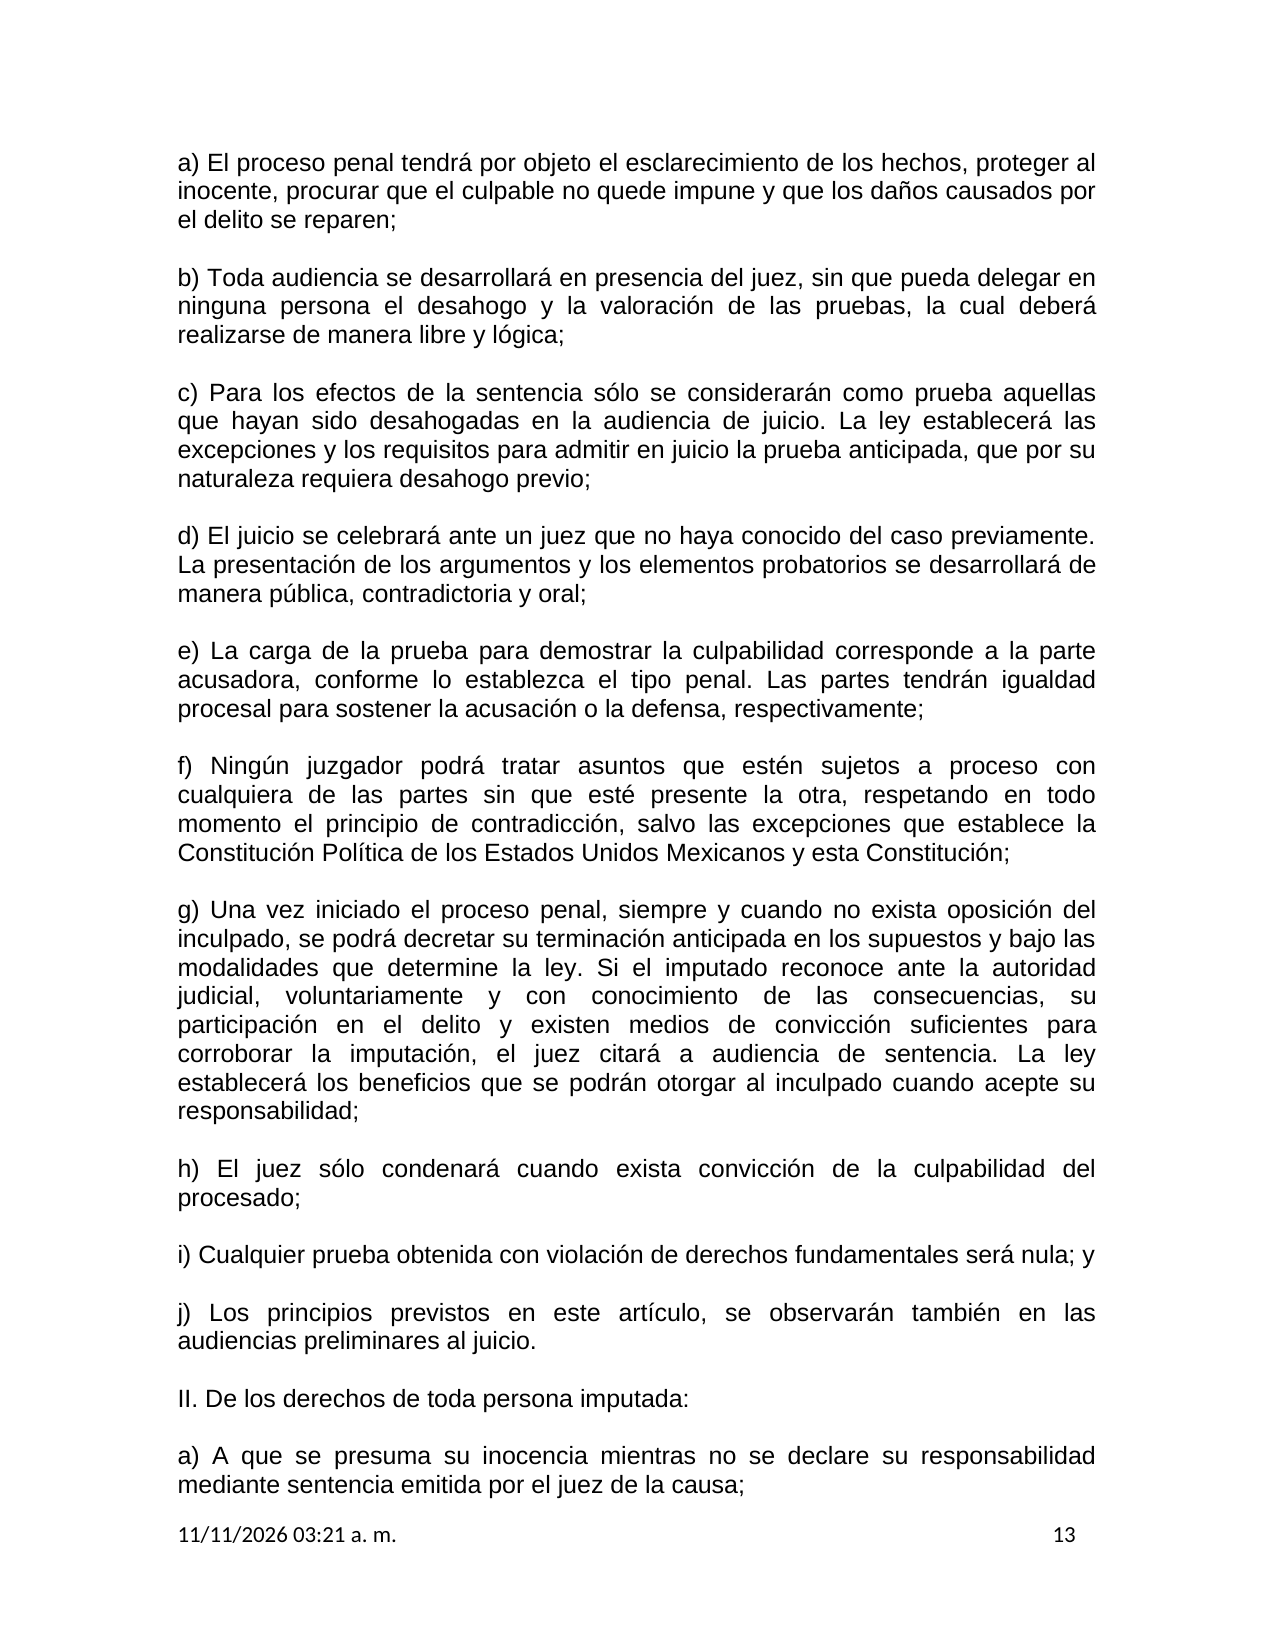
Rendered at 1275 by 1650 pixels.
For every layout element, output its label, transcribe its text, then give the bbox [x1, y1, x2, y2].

text g) Una vez iniciado el proceso penal, siempre y cuando no exista oposición del inculpado, se podrá decretar su terminación anticipada en los supuestos y bajo las modalidades que determine la ley. Si el imputado reconoce ante la autoridad judicial, voluntariamente y con conocimiento de las consecuencias, su participación en el delito y existen medios de convicción suficientes para corroborar la imputación, el juez citará a audiencia de sentencia. La ley establecerá los beneficios que se podrán otorgar al inculpado cuando acepte su responsabilidad; [177, 895, 1098, 1125]
text d) El juicio se celebrará ante un juez que no haya conocido del caso previamente. La presentación de los argumentos y los elementos probatorios se desarrollará de manera pública, contradictoria y oral; [177, 521, 1098, 608]
text a) A que se presuma su inocencia mientras no se declare su responsabilidad mediante sentencia emitida por el juez de la causa; [177, 1441, 1098, 1499]
text c) Para los efectos de la sentencia sólo se considerarán como prueba aquellas que hayan sido desahogadas en la audiencia de juicio. La ley establecerá las excepciones y los requisitos para admitir en juicio la prueba anticipada, que por su naturaleza requiera desahogo previo; [177, 378, 1098, 493]
text II. De los derechos de toda persona imputada: [177, 1384, 1098, 1413]
text h) El juez sólo condenará cuando exista convicción de la culpabilidad del procesado; [177, 1154, 1098, 1211]
text j) Los principios previstos en este artículo, se observarán también en las audiencias preliminares al juicio. [177, 1298, 1098, 1355]
text e) La carga de la prueba para demostrar la culpabilidad corresponde a la parte acusadora, conforme lo establezca el tipo penal. Las partes tendrán igualdad procesal para sostener la acusación o la defensa, respectivamente; [177, 636, 1098, 723]
text i) Cualquier prueba obtenida con violación de derechos fundamentales será nula; y [177, 1240, 1098, 1269]
text a) El proceso penal tendrá por objeto el esclarecimiento de los hechos, proteger al inocente, procurar que el culpable no quede impune y que los daños causados por el delito se reparen; [177, 148, 1098, 234]
text b) Toda audiencia se desarrollará en presencia del juez, sin que pueda delegar en ninguna persona el desahogo y la valoración de las pruebas, la cual deberá realizarse de manera libre y lógica; [177, 263, 1098, 349]
text f) Ningún juzgador podrá tratar asuntos que estén sujetos a proceso con cualquiera de las partes sin que esté presente la otra, respetando en todo momento el principio de contradicción, salvo las excepciones que establece la Constitución Política de los Estados Unidos Mexicanos y esta Constitución; [177, 751, 1098, 866]
